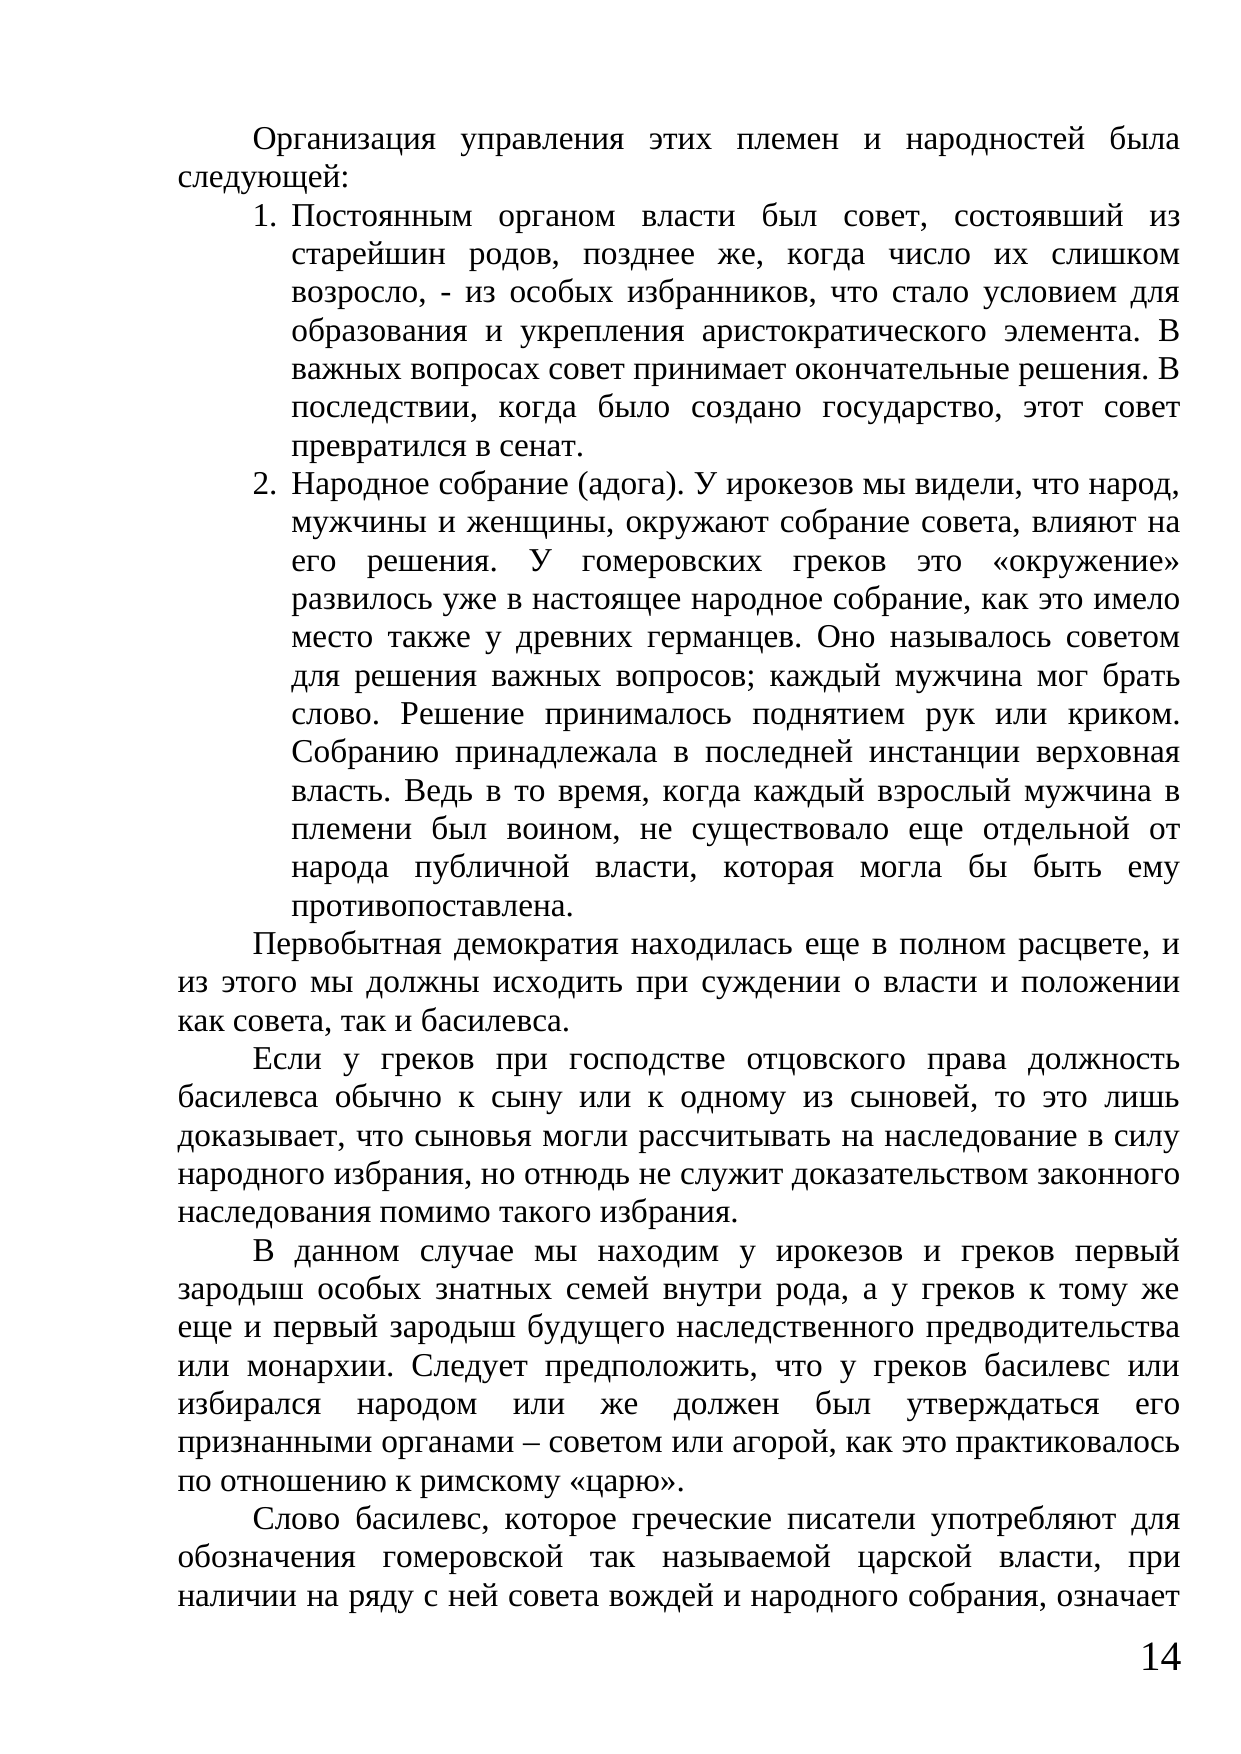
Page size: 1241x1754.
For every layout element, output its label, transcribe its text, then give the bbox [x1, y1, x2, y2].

text В данном случае мы находим у ирокезов и греков первый зародыш особых знатных семей внутри рода, а у греков к тому же еще и первый зародыш будущего наследственного предводительства или монархии. Следует предположить, что у греков басилевс или избирался народом или же должен был утверждаться его признанными органами – советом или агорой, как это практиковалось по отношению к римскому «царю». [177, 1230, 1181, 1498]
text Первобытная демократия находилась еще в полном расцвете, и из этого мы должны исходить при суждении о власти и положении как совета, так и басилевса. [177, 923, 1181, 1038]
list Народное собрание (адога). У ирокезов мы видели, что народ, мужчины и женщины, окружают собрание совета, влияют на его решения. У гомеровских греков это «окружение» развилось уже в настоящее народное собрание, как это имело место также у древних германцев. Оно называлось советом для решения важных вопросов; каждый мужчина мог брать слово. Решение принималось поднятием рук или криком. Собранию принадлежала в последней инстанции верховная власть. Ведь в то время, когда каждый взрослый мужчина в племени был воином, не существовало еще отдельной от народа публичной власти, которая могла бы быть ему противопоставлена. [252, 463, 1181, 923]
list Постоянным органом власти был совет, состоявший из старейшин родов, позднее же, когда число их слишком возросло, - из особых избранников, что стало условием для образования и укрепления аристократического элемента. В важных вопросах совет принимает окончательные решения. В последствии, когда было создано государство, этот совет превратился в сенат. [252, 195, 1181, 463]
text Если у греков при господстве отцовского права должность басилевса обычно к сыну или к одному из сыновей, то это лишь доказывает, что сыновья могли рассчитывать на наследование в силу народного избрания, но отнюдь не служит доказательством законного наследования помимо такого избрания. [177, 1038, 1181, 1230]
text Организация управления этих племен и народностей была следующей: [177, 118, 1181, 195]
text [177, 1498, 1181, 1613]
